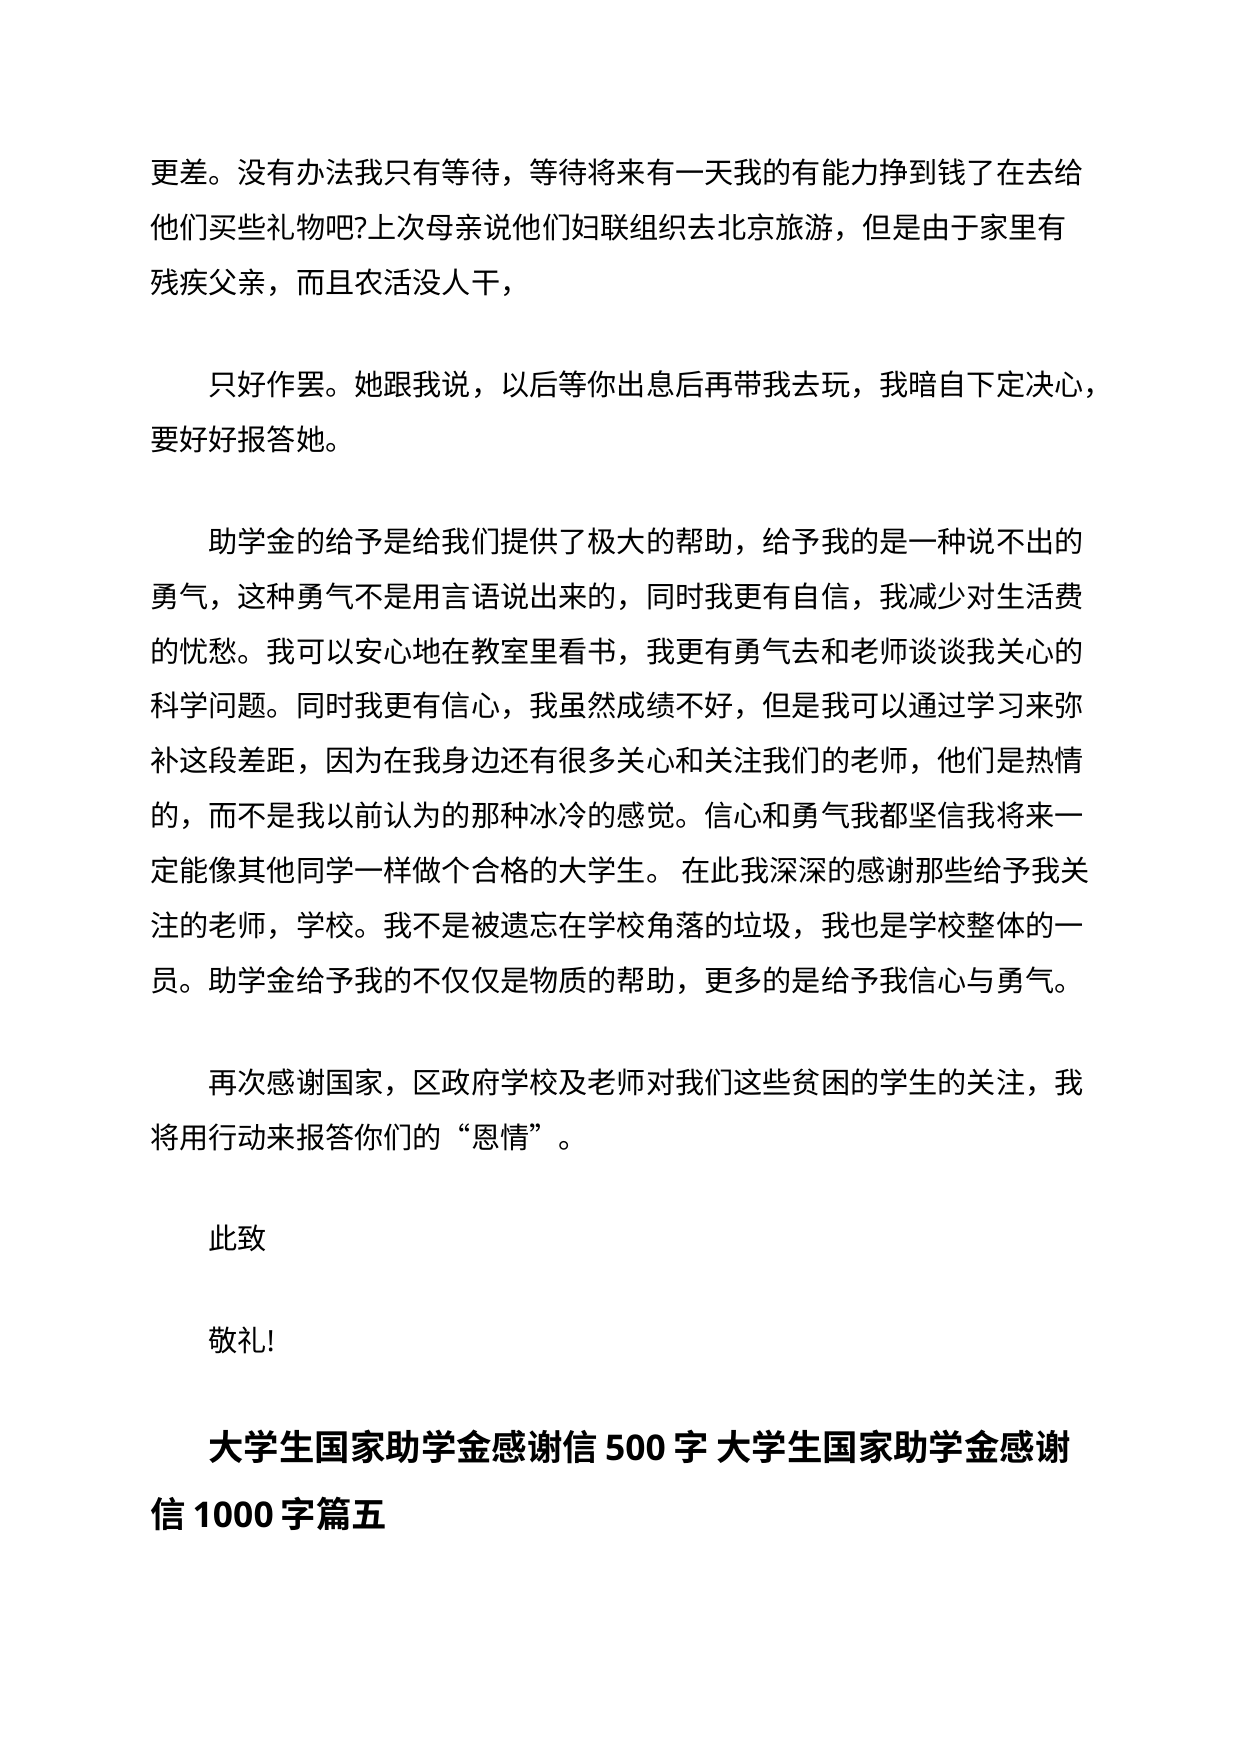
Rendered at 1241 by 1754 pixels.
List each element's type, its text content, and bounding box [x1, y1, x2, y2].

text 此致 [150, 1216, 1090, 1258]
text 敬礼! [150, 1318, 1090, 1360]
text 大学生国家助学金感谢信500字 大学生国家助学金感谢信1000字篇五 [150, 1420, 1090, 1538]
text 只好作罢。她跟我说，以后等你出息后再带我去玩，我暗自下定决心，要好好报答她。 [150, 362, 1090, 459]
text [150, 150, 1090, 302]
text 助学金的给予是给我们提供了极大的帮助，给予我的是一种说不出的勇气，这种勇气不是用言语说出来的，同时我更有自信，我减少对生活费的忧愁。我可以安心地在教室里看书，我更有勇气去和老师谈谈我关心的科学问题。同时我更有信心，我虽然成绩不好，但是我可以通过学习来弥补这段差距，因为在我身边还有很多关心和关注我们的老师，他们是热情的，而不是我以前认为的那种冰冷的感觉。信心和勇气我都坚信我将来一定能像其他同学一样做个合格的大学生。 在此我深深的感谢那些给予我关注的老师，学校。我不是被遗忘在学校角落的垃圾，我也是学校整体的一员。助学金给予我的不仅仅是物质的帮助，更多的是给予我信心与勇气。 [150, 518, 1090, 1000]
text 再次感谢国家，区政府学校及老师对我们这些贫困的学生的关注，我将用行动来报答你们的“恩情”。 [150, 1059, 1090, 1156]
